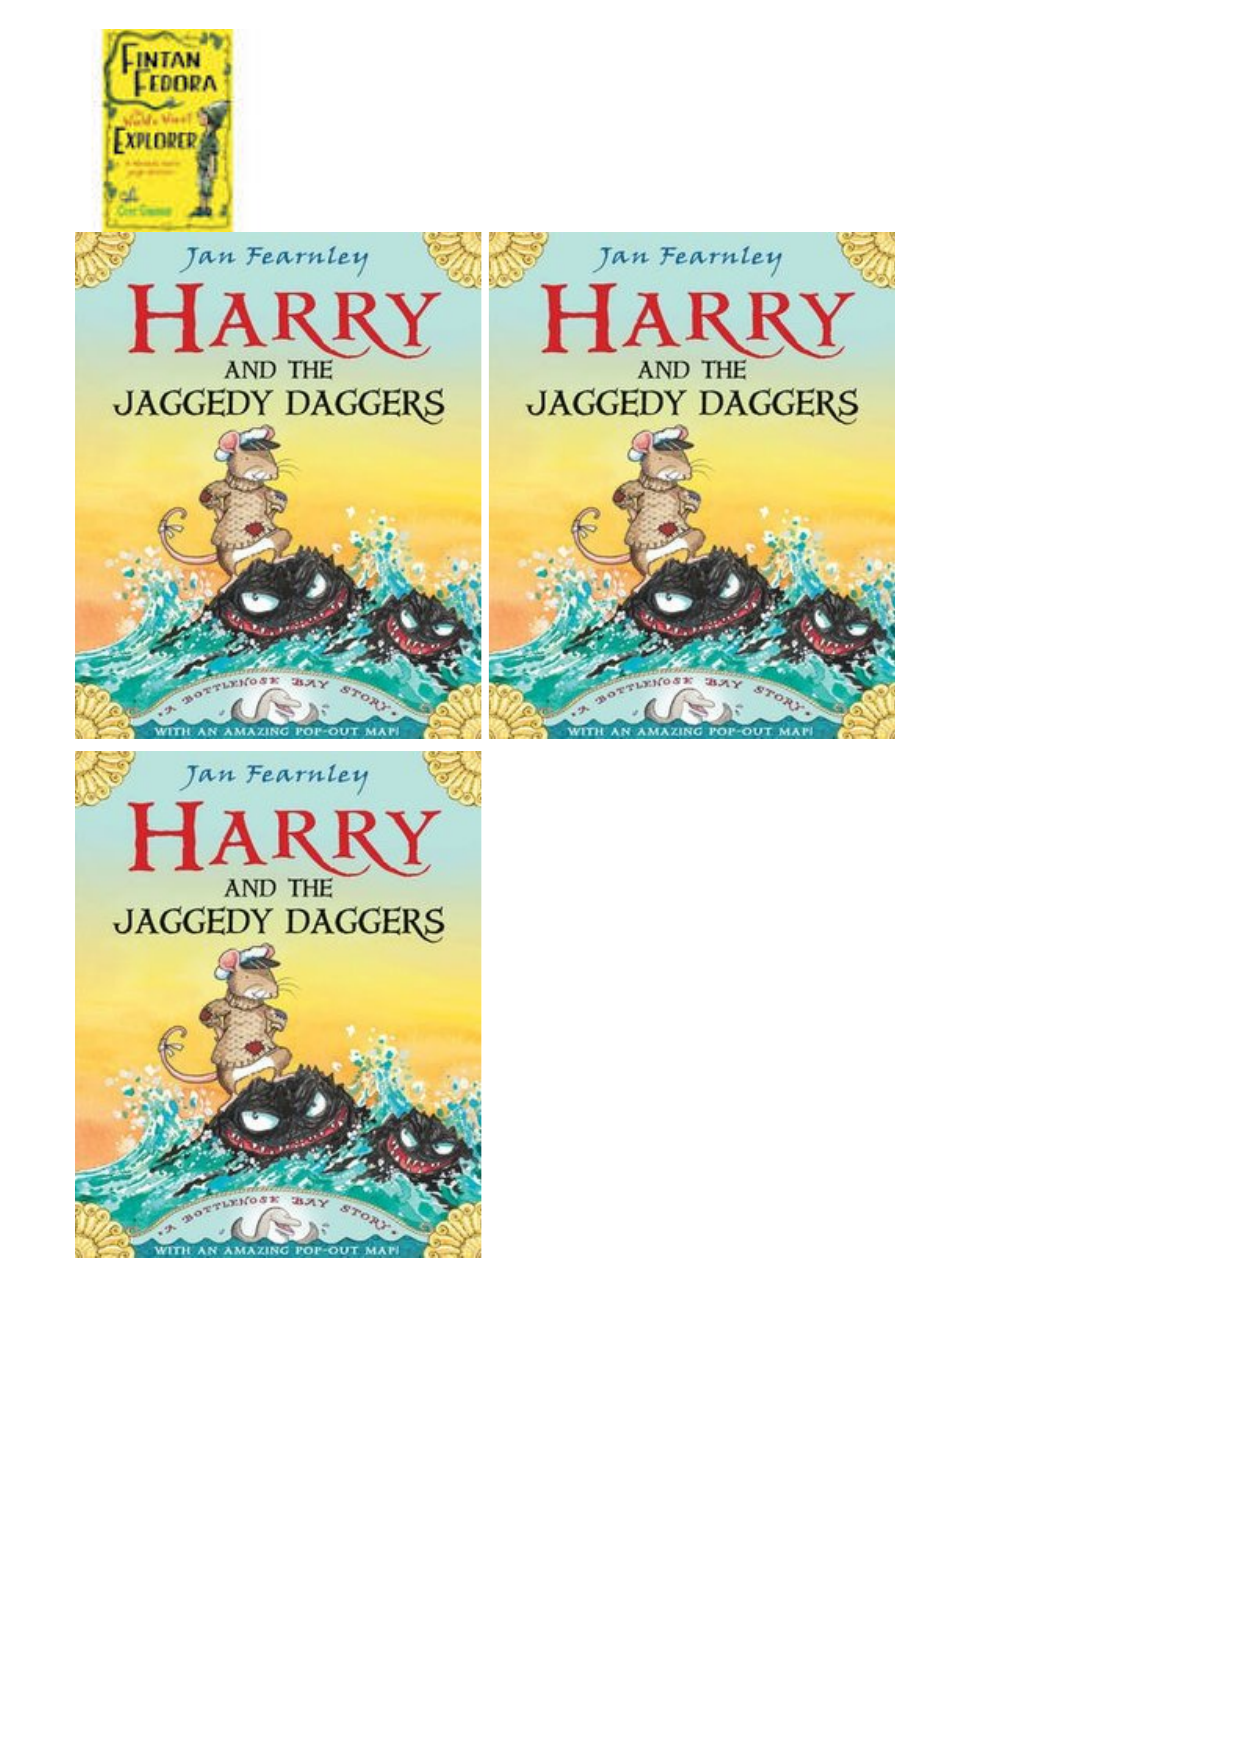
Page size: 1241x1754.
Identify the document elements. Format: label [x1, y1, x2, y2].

picture [488, 232, 895, 739]
picture [75, 29, 482, 739]
picture [75, 751, 482, 1258]
